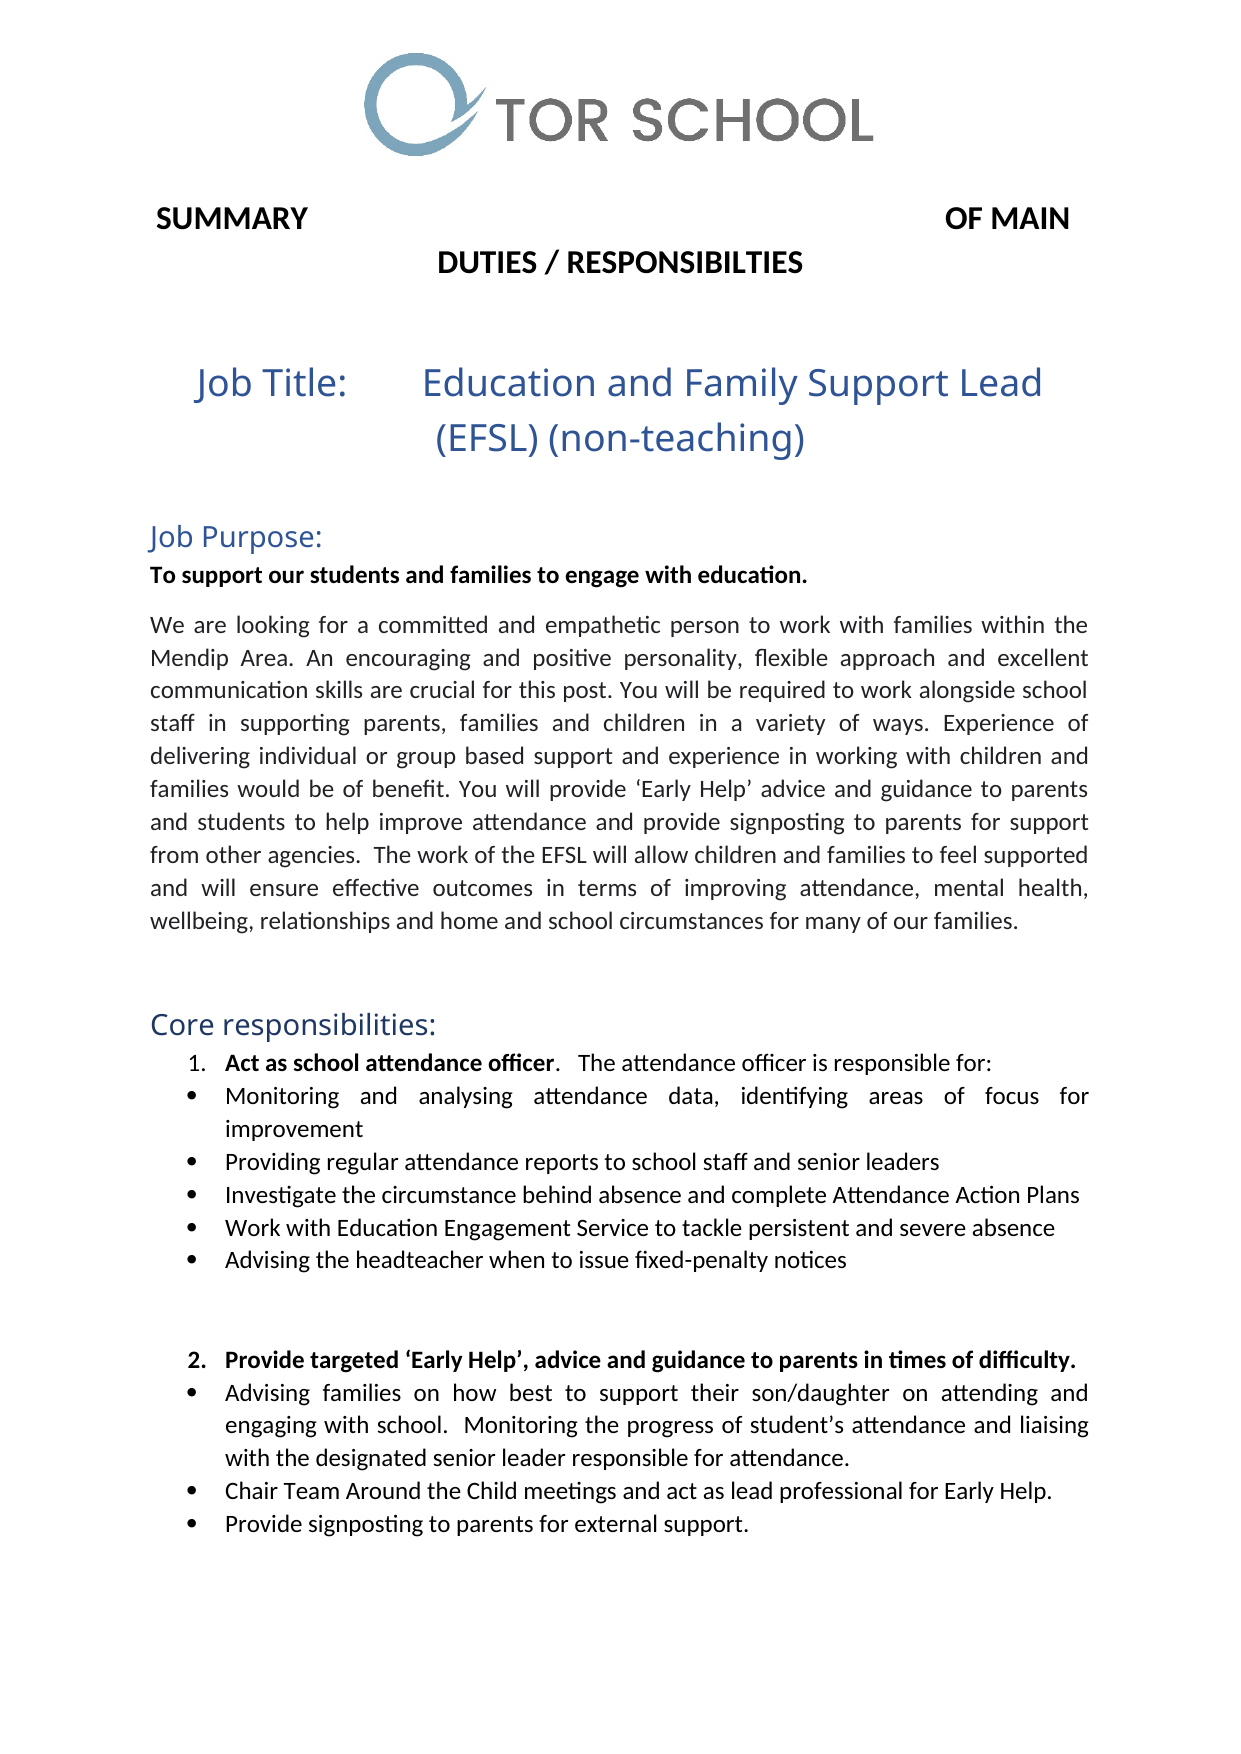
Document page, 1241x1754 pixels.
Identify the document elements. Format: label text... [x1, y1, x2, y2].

subtitle Job Title: Education and Family Support Lead (EFSL) (non-teaching) [150, 357, 1090, 463]
subtitle Core responsibilities: [150, 1004, 1090, 1044]
list Chair Team Around the Child meetings and act as lead professional for Early Help. [187, 1475, 1090, 1506]
subtitle Job Purpose: [150, 516, 1090, 556]
list Advising families on how best to support their son/daughter on attending and engaging with school. Monitoring the progress of student’s attendance and liaising with the designated senior leader responsible for attendance. [187, 1377, 1090, 1473]
list Work with Education Engagement Service to tackle persistent and severe absence [187, 1212, 1090, 1242]
text To support our students and families to engage with education. [150, 559, 1090, 590]
text SUMMARY OF MAIN DUTIES / RESPONSIBILTIES [150, 197, 1090, 282]
list Providing regular attendance reports to school staff and senior leaders [187, 1146, 1090, 1176]
list Provide targeted ‘Early Help’, advice and guidance to parents in times of difficulty. [187, 1344, 1090, 1374]
list Advising the headteacher when to issue fixed-penalty notices [187, 1244, 1090, 1275]
list Monitoring and analysing attendance data, identifying areas of focus for improvement [187, 1080, 1090, 1143]
picture [331, 26, 906, 179]
list Act as school attendance officer. The attendance officer is responsible for: [187, 1047, 1090, 1078]
list Provide signposting to parents for external support. [187, 1508, 1090, 1539]
list Investigate the circumstance behind absence and complete Attendance Action Plans [187, 1179, 1090, 1209]
